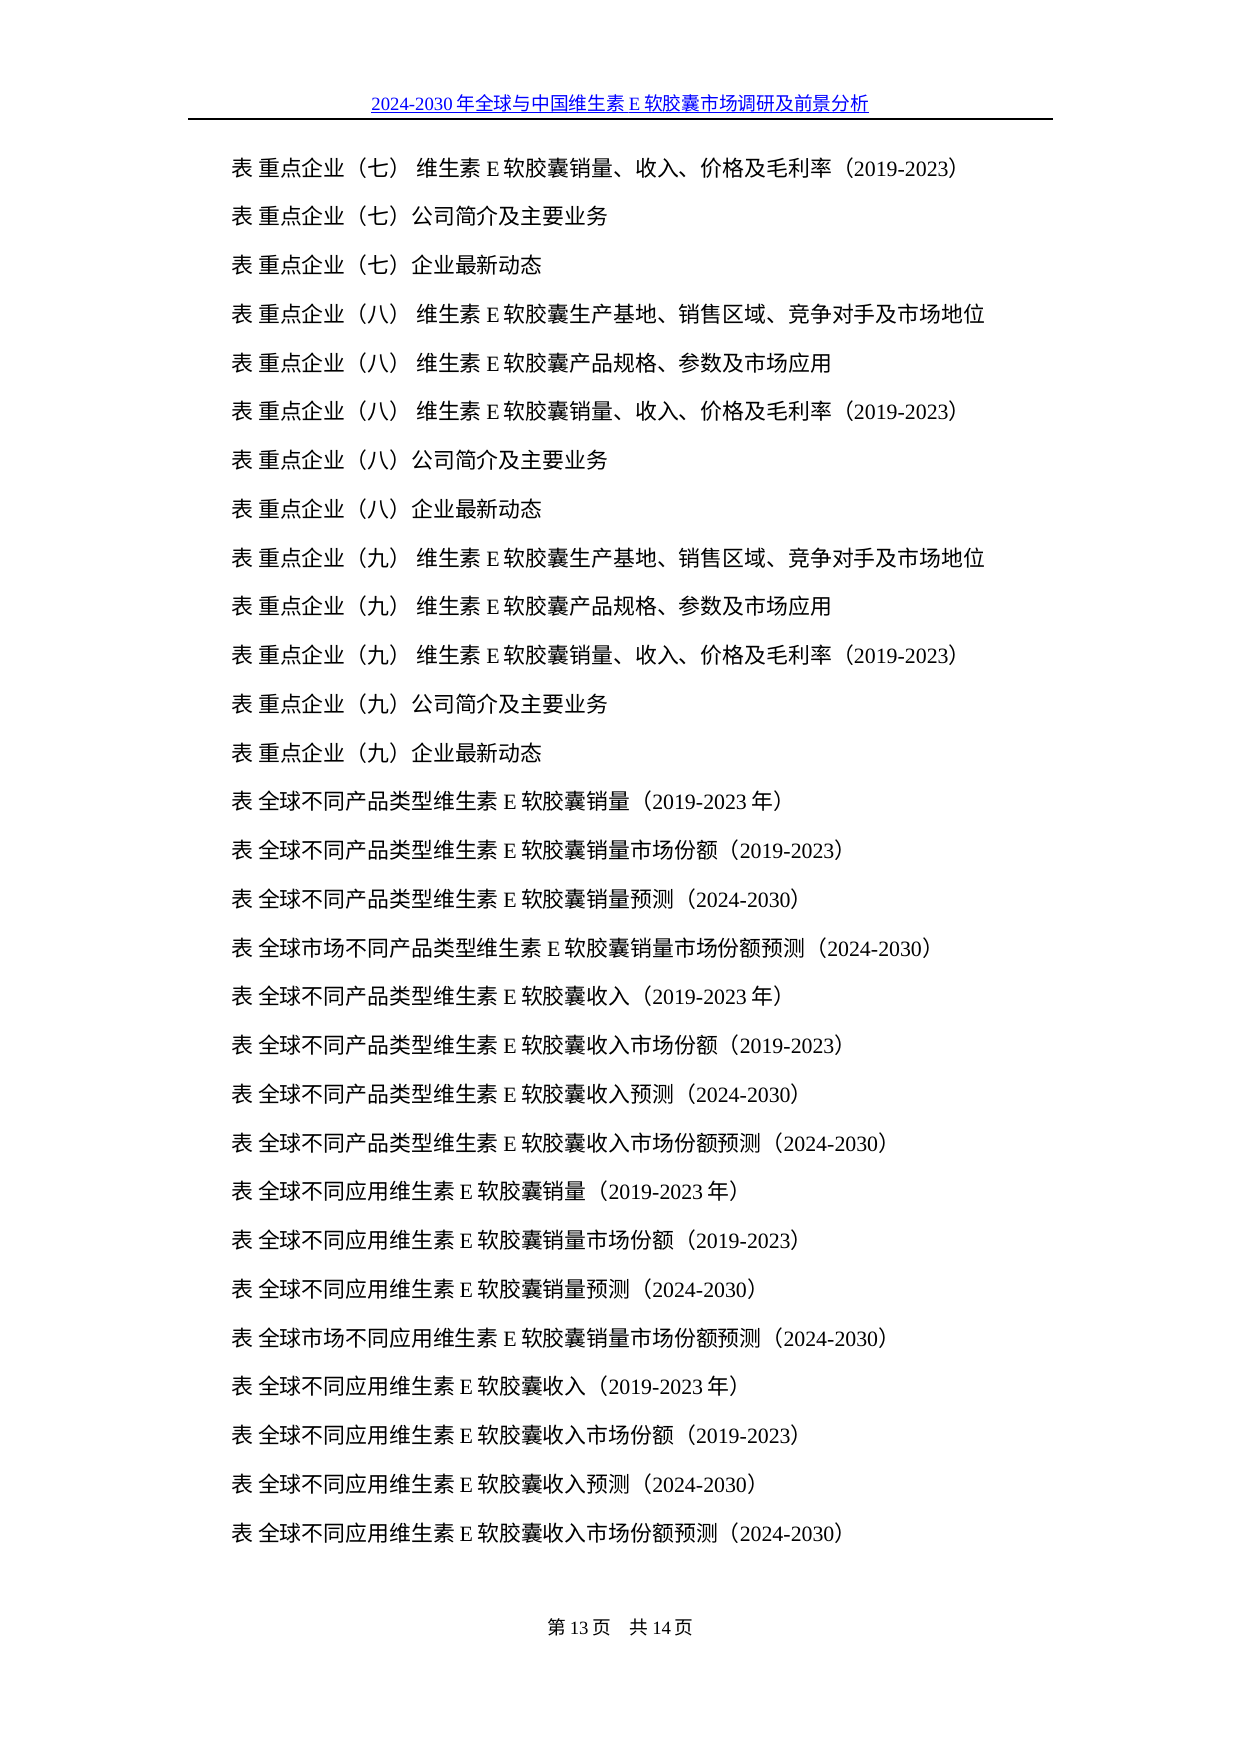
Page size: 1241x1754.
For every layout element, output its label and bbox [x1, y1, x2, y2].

text [187, 150, 1053, 1548]
